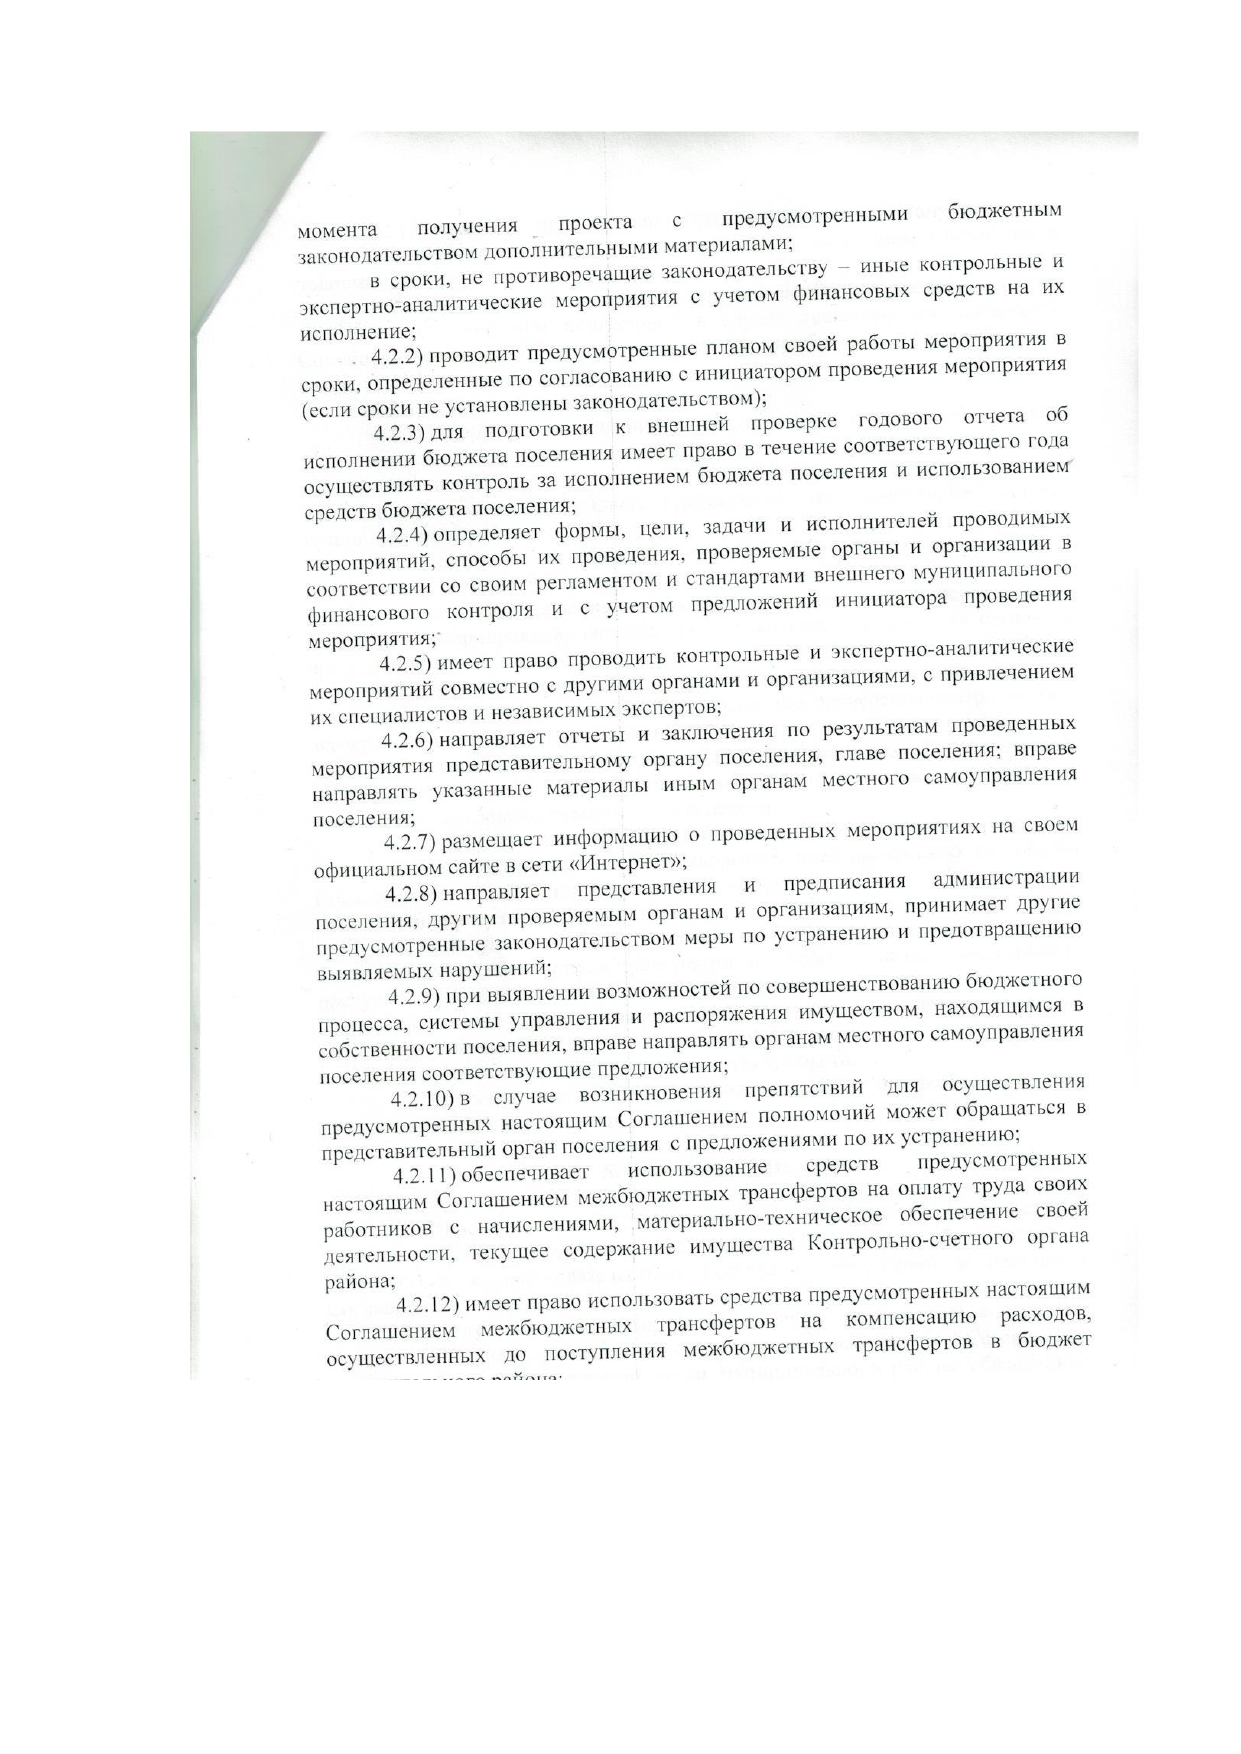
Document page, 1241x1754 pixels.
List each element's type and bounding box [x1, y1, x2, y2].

picture [177, 118, 1152, 1380]
